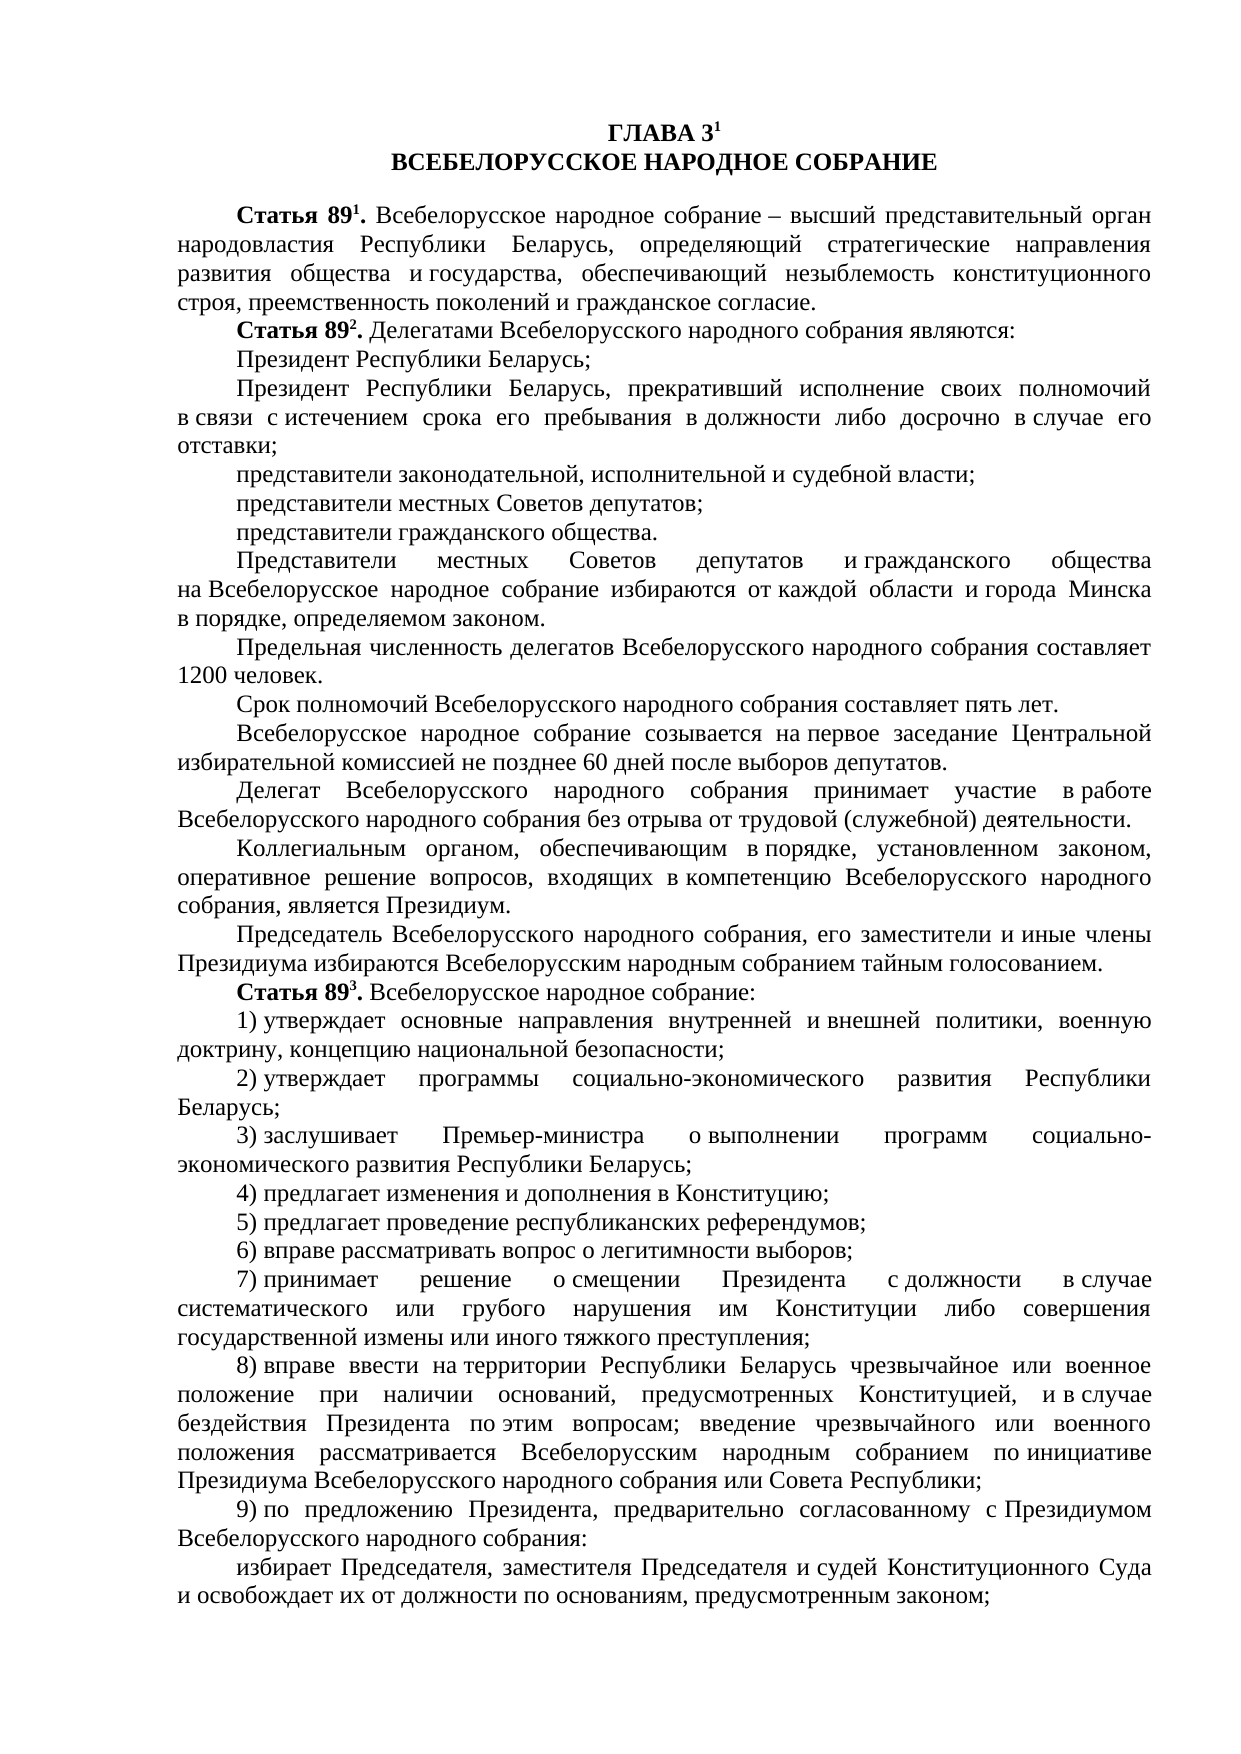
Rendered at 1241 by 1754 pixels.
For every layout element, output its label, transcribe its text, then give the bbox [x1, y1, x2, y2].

text 5) предлагает проведение республиканских референдумов; [177, 1207, 1152, 1236]
text Представители местных Советов депутатов и гражданского общества на Всебелорусское народное собрание избираются от каждой области и города Минска в порядке, определяемом законом. [177, 546, 1152, 632]
text Срок полномочий Всебелорусского народного собрания составляет пять лет. [177, 689, 1152, 718]
text представители законодательной, исполнительной и судебной власти; [177, 459, 1152, 488]
text Предельная численность делегатов Всебелорусского народного собрания составляет 1200 человек. [177, 632, 1152, 689]
text ГЛАВА 31 ВСЕБЕЛОРУССКОЕ НАРОДНОЕ СОБРАНИЕ [177, 118, 1152, 176]
text 9) по предложению Президента, предварительно согласованному с Президиумом Всебелорусского народного собрания: [177, 1494, 1152, 1552]
text представители местных Советов депутатов; [177, 488, 1152, 517]
text 6) вправе рассматривать вопрос о легитимности выборов; [177, 1236, 1152, 1264]
text Статья 892. Делегатами Всебелорусского народного собрания являются: [177, 316, 1152, 344]
text Делегат Всебелорусского народного собрания принимает участие в работе Всебелорусского народного собрания без отрыва от трудовой (служебной) деятельности. [177, 776, 1152, 833]
text Президент Республики Беларусь; [177, 344, 1152, 373]
text представители гражданского общества. [177, 517, 1152, 546]
text 8) вправе ввести на территории Республики Беларусь чрезвычайное или военное положение при наличии оснований, предусмотренных Конституцией, и в случае бездействия Президента по этим вопросам; введение чрезвычайного или военного положения рассматривается Всебелорусским народным собранием по инициативе Президиума Всебелорусского народного собрания или Совета Республики; [177, 1351, 1152, 1494]
text 1) утверждает основные направления внутренней и внешней политики, военную доктрину, концепцию национальной безопасности; [177, 1006, 1152, 1063]
text Всебелорусское народное собрание созывается на первое заседание Центральной избирательной комиссией не позднее 60 дней после выборов депутатов. [177, 718, 1152, 776]
text Коллегиальным органом, обеспечивающим в порядке, установленном законом, оперативное решение вопросов, входящих в компетенцию Всебелорусского народного собрания, является Президиум. [177, 833, 1152, 919]
text 3) заслушивает Премьер-министра о выполнении программ социально-экономического развития Республики Беларусь; [177, 1121, 1152, 1178]
text 4) предлагает изменения и дополнения в Конституцию; [177, 1178, 1152, 1207]
text 7) принимает решение о смещении Президента с должности в случае систематического или грубого нарушения им Конституции либо совершения государственной измены или иного тяжкого преступления; [177, 1264, 1152, 1351]
text Председатель Всебелорусского народного собрания, его заместители и иные члены Президиума избираются Всебелорусским народным собранием тайным голосованием. [177, 919, 1152, 977]
text 2) утверждает программы социально-экономического развития Республики Беларусь; [177, 1063, 1152, 1121]
text Президент Республики Беларусь, прекративший исполнение своих полномочий в связи с истечением срока его пребывания в должности либо досрочно в случае его отставки; [177, 373, 1152, 459]
text Статья 893. Всебелорусское народное собрание: [177, 977, 1152, 1006]
text избирает Председателя, заместителя Председателя и судей Конституционного Суда и освобождает их от должности по основаниям, предусмотренным законом; [177, 1552, 1152, 1609]
text Статья 891. Всебелорусское народное собрание – высший представительный орган народовластия Республики Беларусь, определяющий стратегические направления развития общества и государства, обеспечивающий незыблемость конституционного строя, преемственность поколений и гражданское согласие. [177, 201, 1152, 316]
